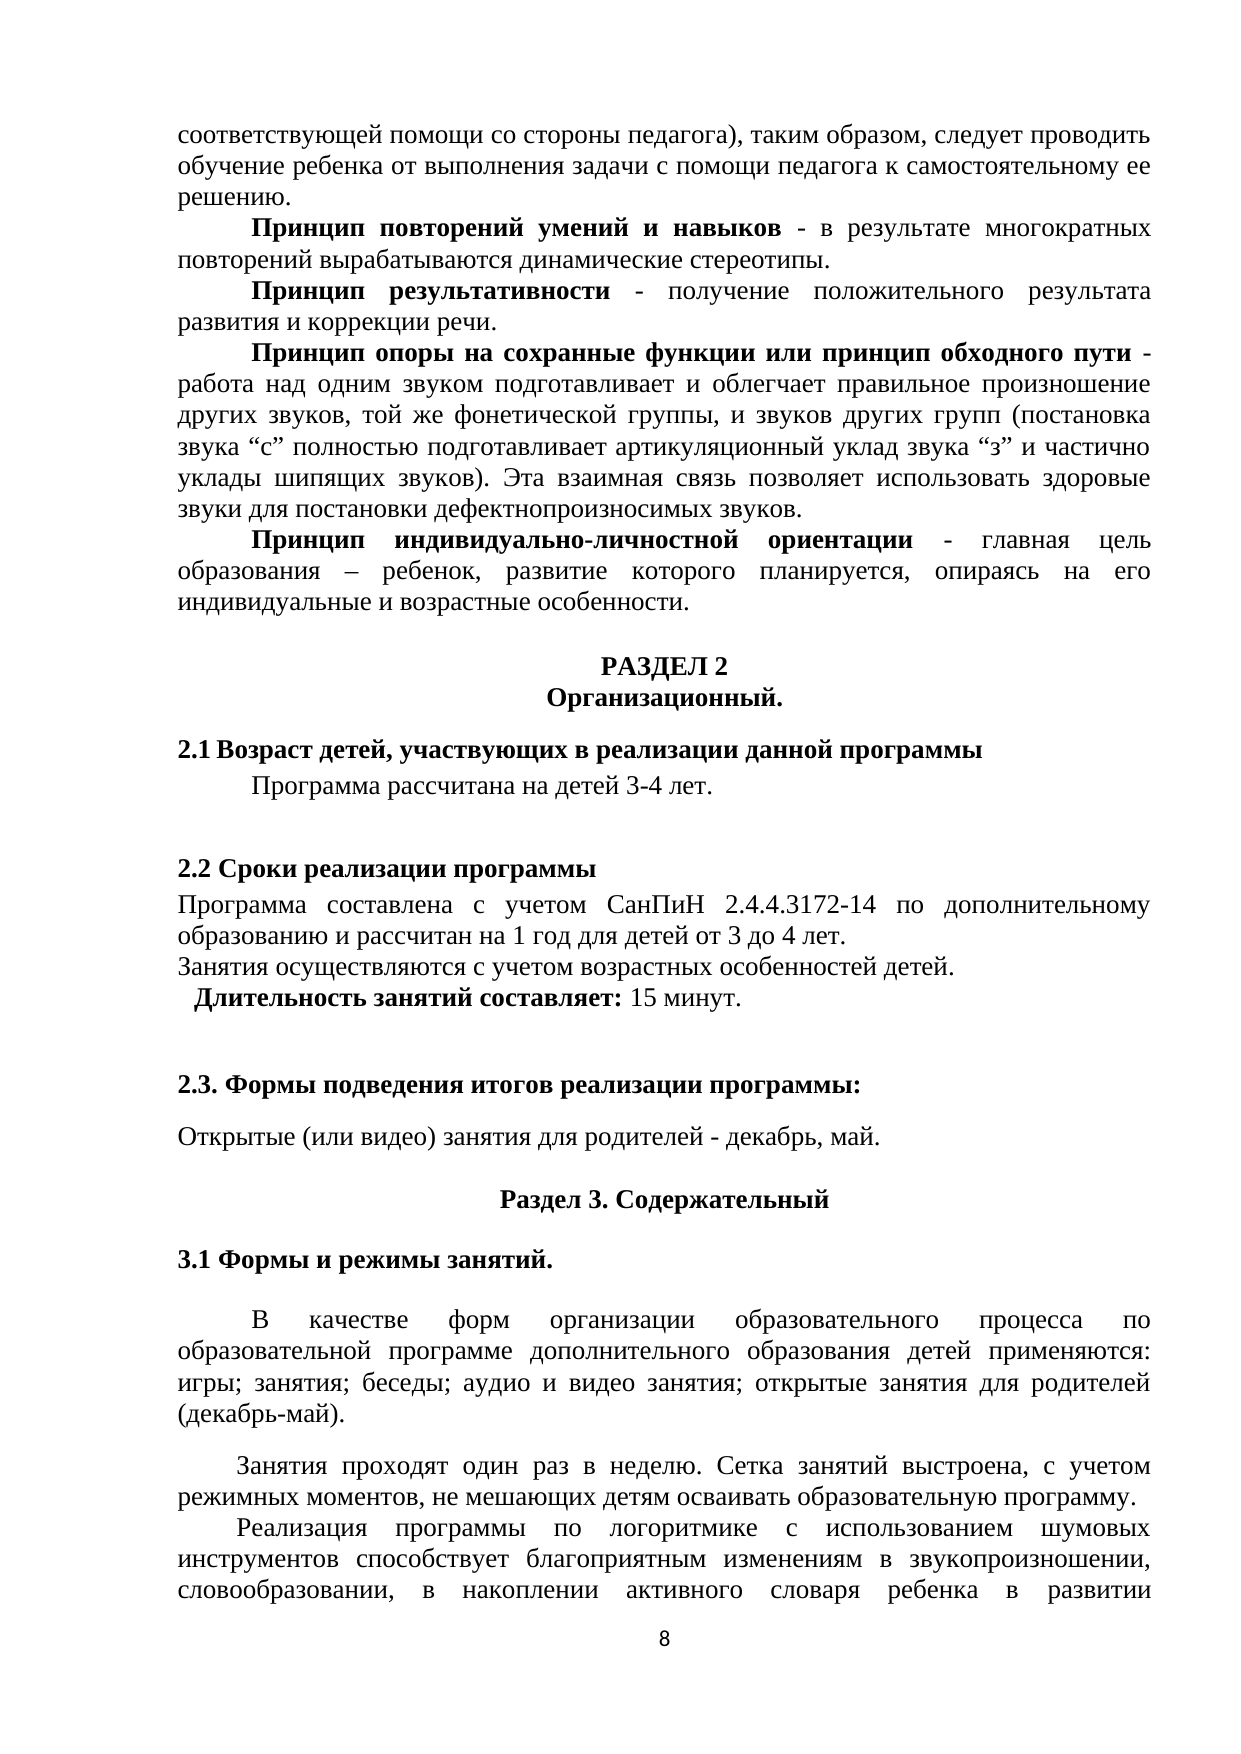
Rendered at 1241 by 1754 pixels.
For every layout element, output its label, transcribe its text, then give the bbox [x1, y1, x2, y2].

text Принцип результативности - получение положительного результата развития и коррекции речи. [177, 274, 1152, 336]
text 2.3. Формы подведения итогов реализации программы: [177, 1068, 1152, 1099]
text Принцип индивидуально-личностной ориентации - главная цель образования – ребенок, развитие которого планируется, опираясь на его индивидуальные и возрастные особенности. [177, 523, 1152, 616]
subtitle Возраст детей, участвующих в реализации данной программы [177, 733, 1152, 764]
text РАЗДЕЛ 2 [177, 650, 1152, 681]
text Принцип опоры на сохранные функции или принцип обходного пути - работа над одним звуком подготавливает и облегчает правильное произношение других звуков, той же фонетической группы, и звуков других групп (постановка звука “с” полностью подготавливает артикуляционный уклад звука “з” и частично уклады шипящих звуков). Эта взаимная связь позволяет использовать здоровые звуки для постановки дефектнопроизносимых звуков. [177, 336, 1152, 523]
text Программа рассчитана на детей 3-4 лет. [177, 769, 1152, 800]
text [177, 1511, 1152, 1604]
subtitle 2.2 Сроки реализации программы [177, 852, 1152, 883]
text Занятия проходят один раз в неделю. Сетка занятий выстроена, с учетом режимных моментов, не мешающих детям осваивать образовательную программу. [177, 1449, 1152, 1511]
text Принцип повторений умений и навыков - в результате многократных повторений вырабатываются динамические стереотипы. [177, 212, 1152, 274]
text Программа составлена с учетом СанПиН 2.4.4.3172-14 по дополнительному образованию и рассчитан на 1 год для детей от 3 до 4 лет. [177, 888, 1152, 950]
text В качестве форм организации образовательного процесса по образовательной программе дополнительного образования детей применяются: игры; занятия; беседы; аудио и видео занятия; открытые занятия для родителей (декабрь-май). [177, 1303, 1152, 1428]
text Занятия осуществляются с учетом возрастных особенностей детей. [177, 950, 1152, 981]
text Открытые (или видео) занятия для родителей - декабрь, май. [177, 1120, 1152, 1152]
text Длительность занятий составляет: 15 минут. [177, 981, 1152, 1012]
text Раздел 3. Содержательный [177, 1183, 1152, 1214]
text Организационный. [177, 681, 1152, 712]
text 3.1 Формы и режимы занятий. [177, 1243, 1152, 1274]
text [177, 118, 1152, 212]
